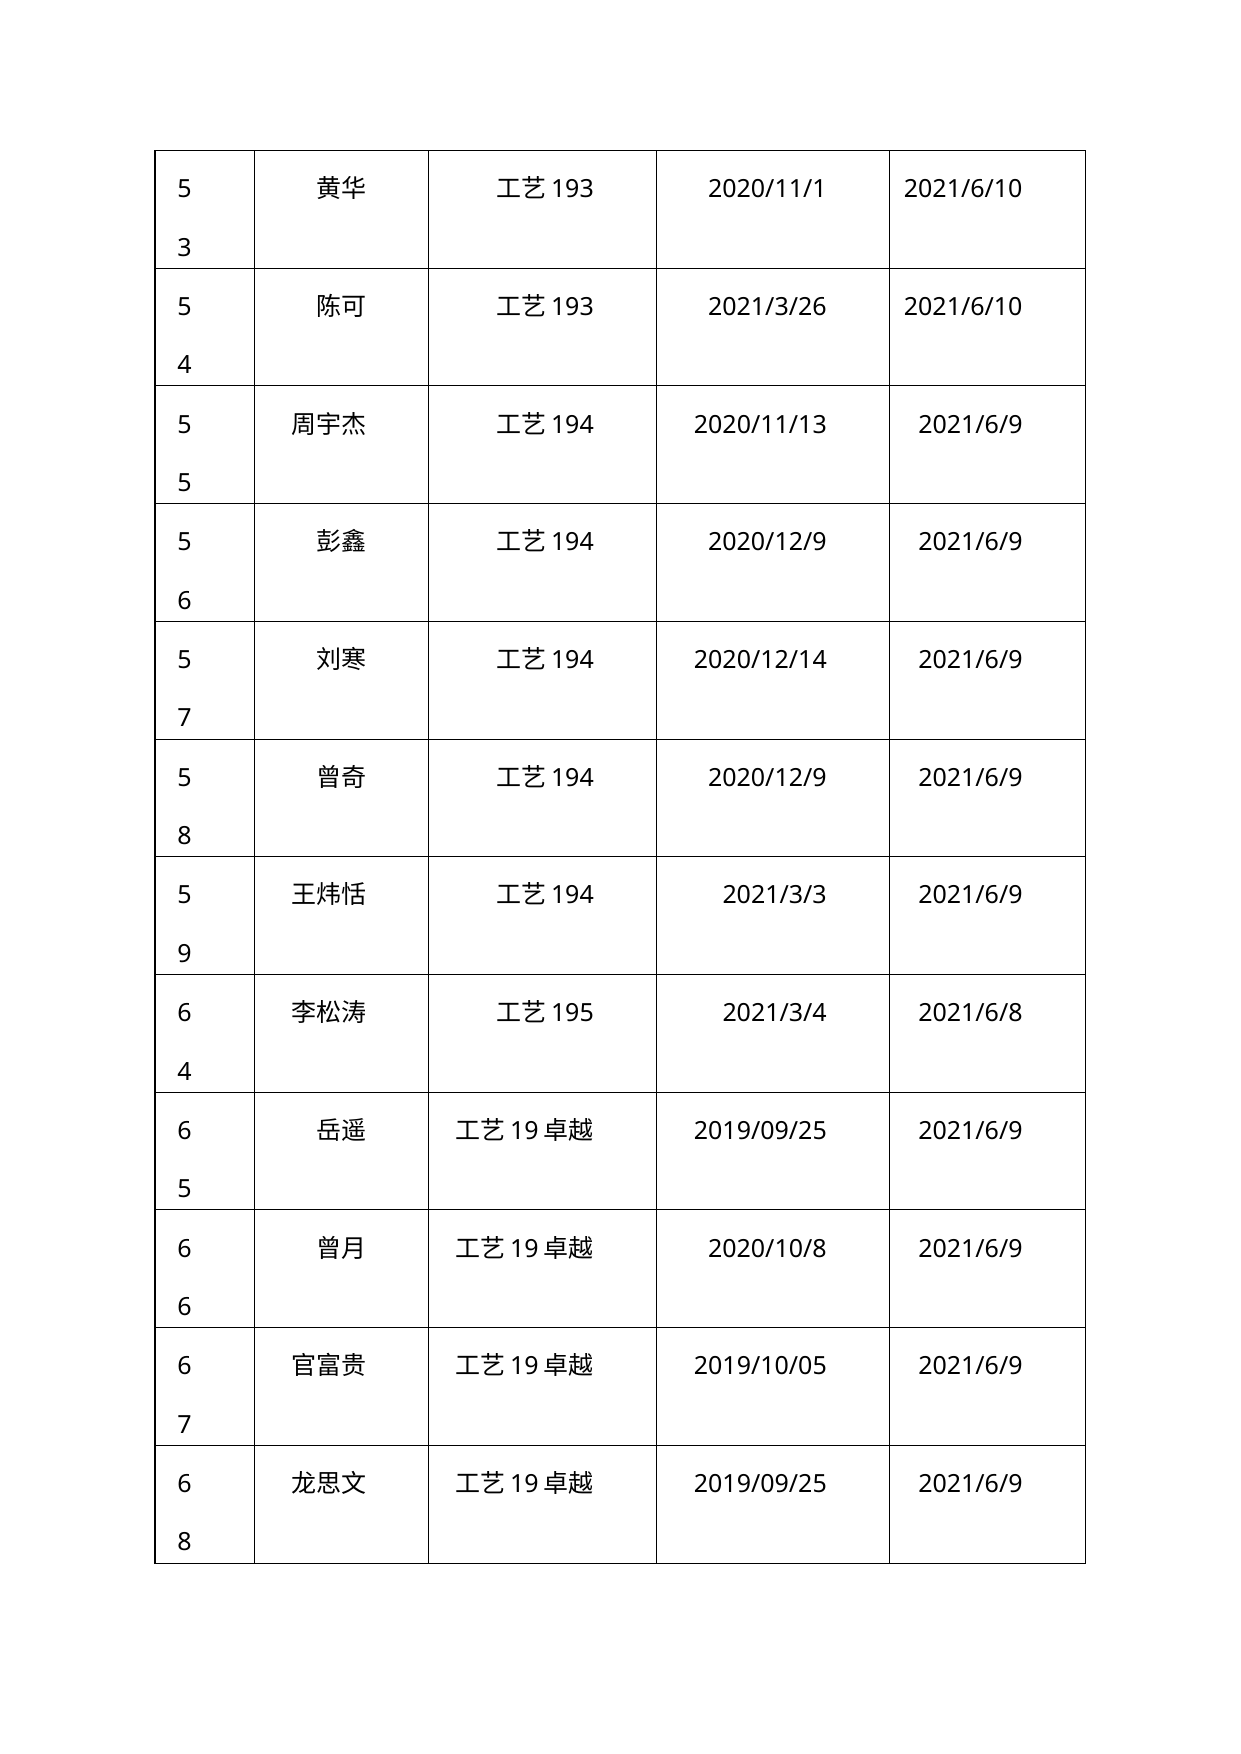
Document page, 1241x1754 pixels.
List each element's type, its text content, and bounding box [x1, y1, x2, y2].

table_cell 彭鑫 [255, 504, 428, 621]
table_cell 2021/3/3 [657, 857, 889, 974]
table_cell 2021/6/9 [890, 504, 1085, 621]
table_cell 工艺195 [429, 975, 656, 1092]
table_cell 2021/6/9 [890, 622, 1085, 738]
table_cell 2021/6/9 [890, 1210, 1085, 1327]
table_cell 2021/6/9 [890, 1446, 1085, 1562]
table_cell 59 [156, 857, 254, 974]
table_cell 李松涛 [255, 975, 428, 1092]
table_cell 64 [156, 975, 254, 1092]
table_cell 2020/11/1 [657, 151, 889, 268]
table_cell 工艺194 [429, 857, 656, 974]
table_cell 2020/12/9 [657, 740, 889, 856]
table_cell 2019/10/05 [657, 1328, 889, 1445]
table_cell 67 [156, 1328, 254, 1445]
table_cell 2021/3/26 [657, 269, 889, 385]
table_cell 王炜恬 [255, 857, 428, 974]
table_cell 68 [156, 1446, 254, 1562]
table_cell 66 [156, 1210, 254, 1327]
table_cell 黄华 [255, 151, 428, 268]
table_cell 工艺194 [429, 386, 656, 503]
table_cell 2021/6/9 [890, 740, 1085, 856]
table_cell 2019/09/25 [657, 1446, 889, 1562]
table_cell 刘寒 [255, 622, 428, 738]
table_cell 2021/6/8 [890, 975, 1085, 1092]
table_cell 2021/6/9 [890, 857, 1085, 974]
table_cell 2020/11/13 [657, 386, 889, 503]
table_cell 工艺194 [429, 504, 656, 621]
table_cell 工艺194 [429, 740, 656, 856]
table_cell 工艺193 [429, 151, 656, 268]
table_cell 2021/6/10 [890, 151, 1085, 268]
table_cell 2021/6/10 [890, 269, 1085, 385]
table_cell 58 [156, 740, 254, 856]
table_cell 龙思文 [255, 1446, 428, 1562]
table_cell 周宇杰 [255, 386, 428, 503]
table_cell 岳遥 [255, 1093, 428, 1209]
table_cell 2021/6/9 [890, 1328, 1085, 1445]
table_cell 2020/10/8 [657, 1210, 889, 1327]
table_cell 陈可 [255, 269, 428, 385]
table_cell 2021/6/9 [890, 1093, 1085, 1209]
table_cell 曾奇 [255, 740, 428, 856]
table_cell 65 [156, 1093, 254, 1209]
table_cell 工艺194 [429, 622, 656, 738]
table_cell 工艺193 [429, 269, 656, 385]
table_cell 工艺19卓越 [429, 1446, 656, 1562]
table_cell 57 [156, 622, 254, 738]
table_cell 2020/12/9 [657, 504, 889, 621]
table_cell 官富贵 [255, 1328, 428, 1445]
table_cell 55 [156, 386, 254, 503]
table_cell 曾月 [255, 1210, 428, 1327]
table_cell 工艺19卓越 [429, 1328, 656, 1445]
table_cell 工艺19卓越 [429, 1093, 656, 1209]
table_cell 56 [156, 504, 254, 621]
table_cell 2021/6/9 [890, 386, 1085, 503]
table_cell 2019/09/25 [657, 1093, 889, 1209]
table_cell 53 [156, 151, 254, 268]
table_cell 54 [156, 269, 254, 385]
table_cell 2021/3/4 [657, 975, 889, 1092]
table_cell 2020/12/14 [657, 622, 889, 738]
table_cell 工艺19卓越 [429, 1210, 656, 1327]
